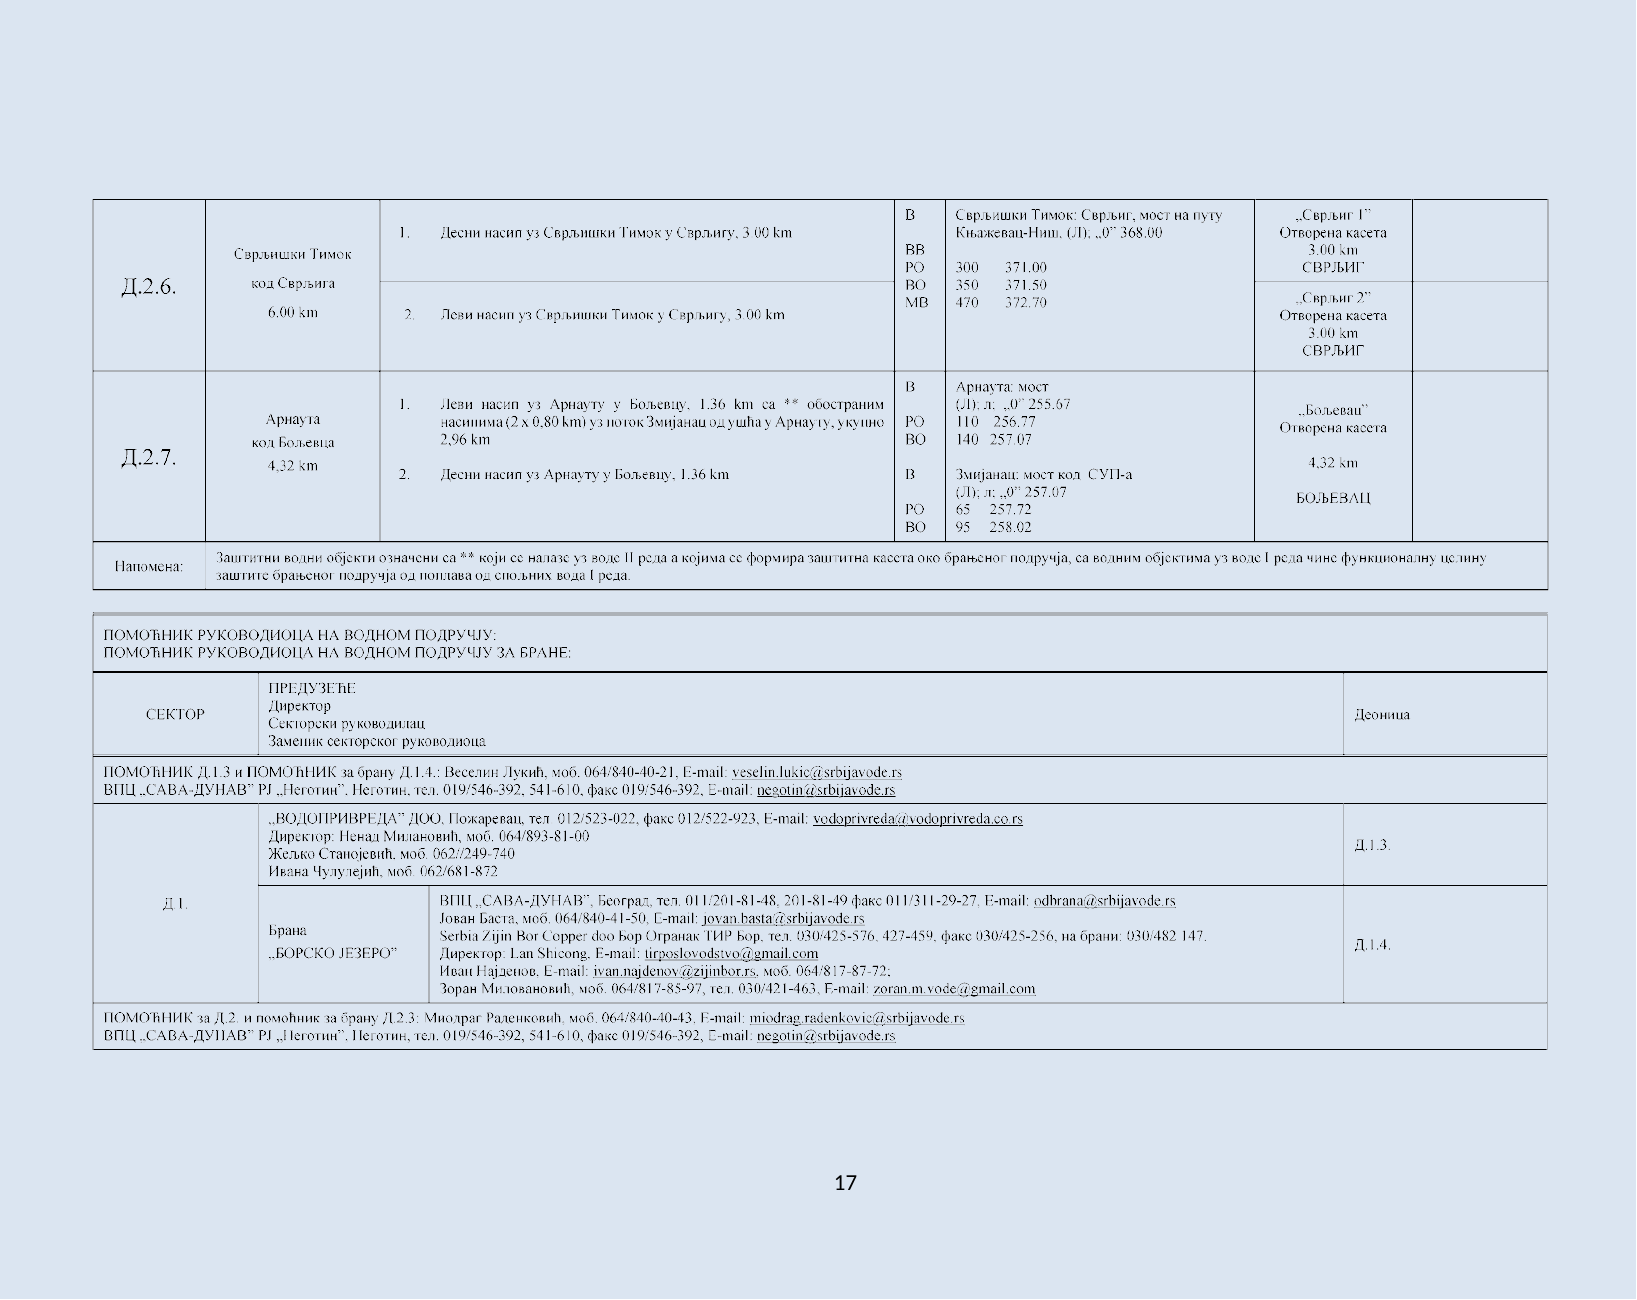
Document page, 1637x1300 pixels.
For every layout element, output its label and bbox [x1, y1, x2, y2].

picture [79, 143, 1562, 1148]
